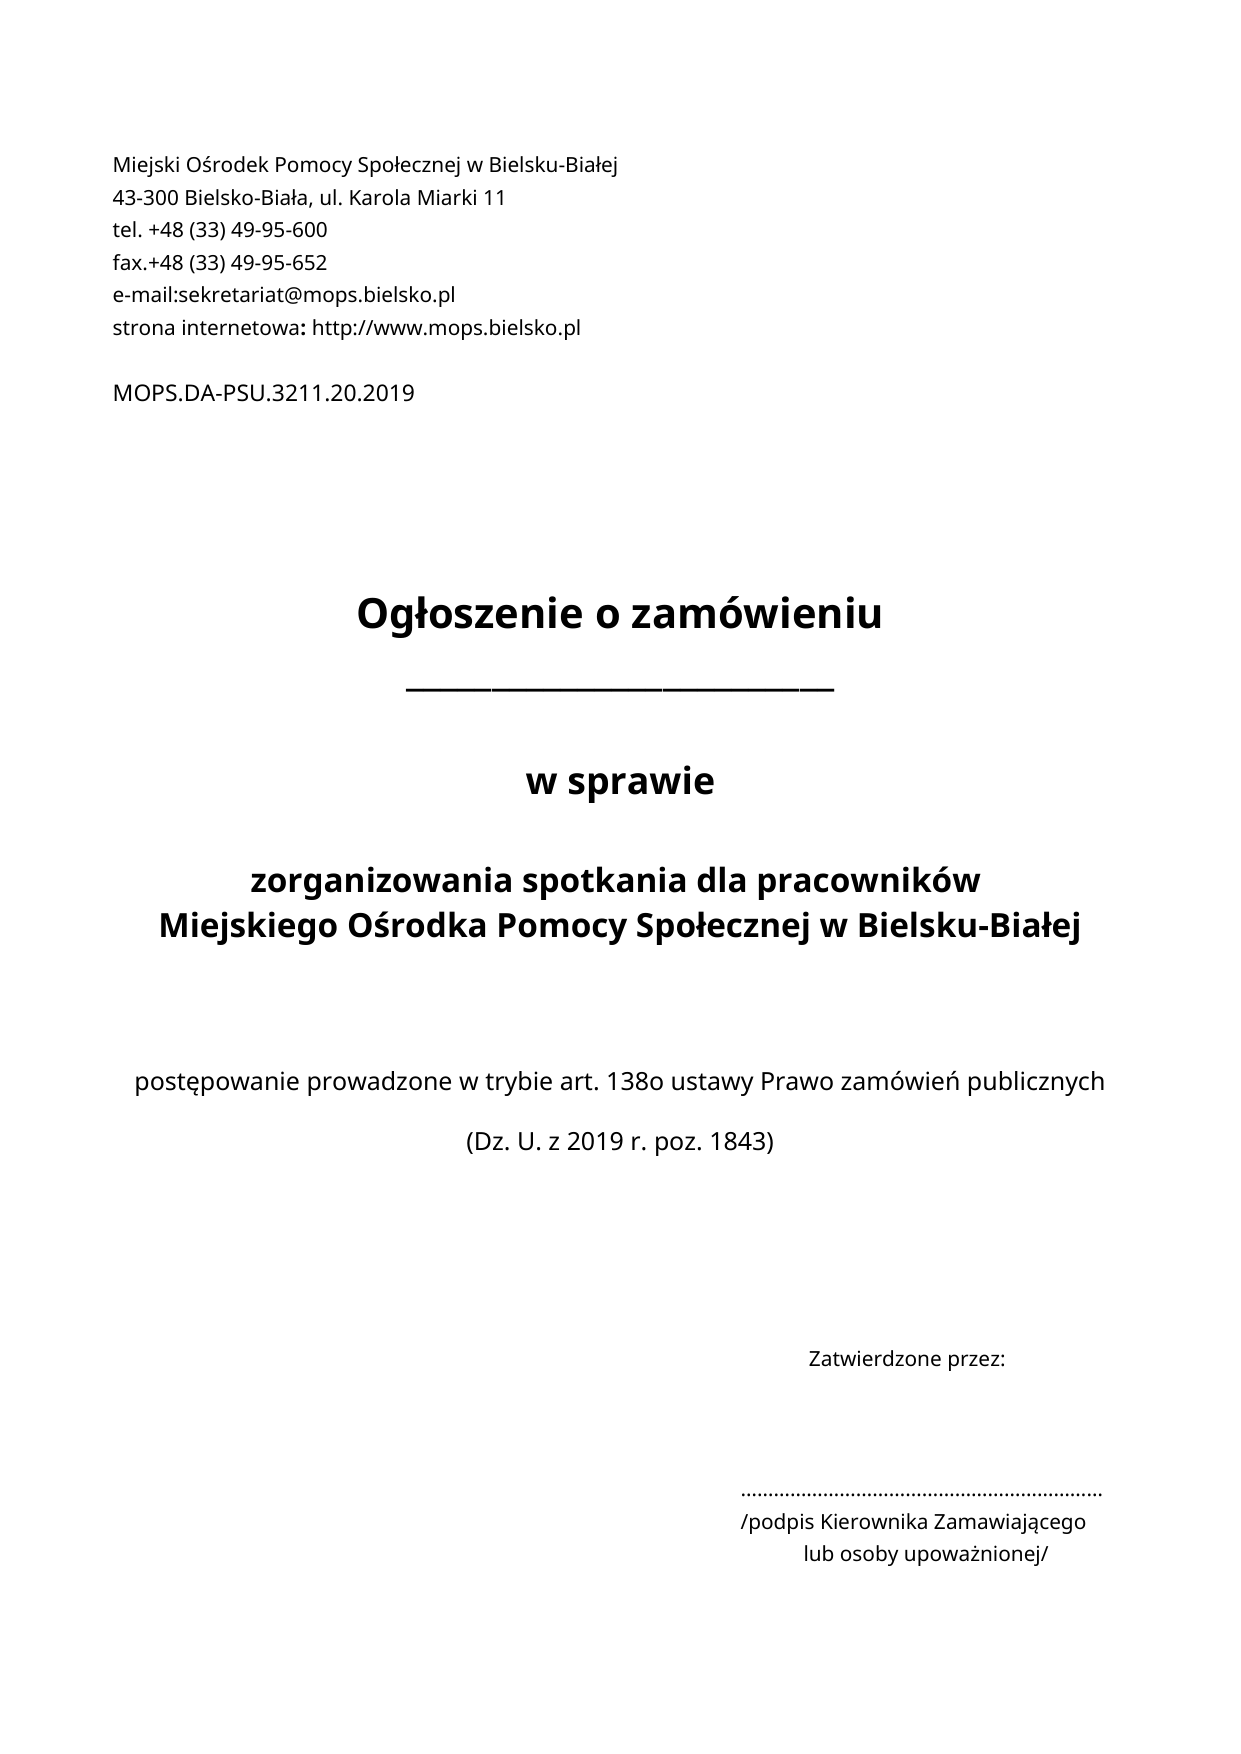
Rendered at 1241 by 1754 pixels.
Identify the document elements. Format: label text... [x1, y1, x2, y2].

text MOPS.DA-PSU.3211.20.2019 [112, 377, 1128, 408]
text lub osoby upoważnionej/ [702, 1539, 1128, 1568]
text tel. +48 (33) 49-95-600 fax.+48 (33) 49-95-652 e-mail:sekretariat@mops.bielsko.pl [112, 215, 1128, 309]
text strona internetowa: http://www.mops.bielsko.pl [112, 313, 1128, 341]
text _________________________ [112, 641, 1128, 698]
text Ogłoszenie o zamówieniu [112, 584, 1128, 641]
text /podpis Kierownika Zamawiającego [629, 1507, 1128, 1535]
text Zatwierdzone przez: [776, 1344, 1128, 1372]
text zorganizowania spotkania dla pracowników Miejskiego Ośrodka Pomocy Społecznej w Bielsku-Białej [112, 857, 1128, 947]
text ………………………………………………………… [629, 1474, 1128, 1503]
text postępowanie prowadzone w trybie art. 138o ustawy Prawo zamówień publicznych [112, 1064, 1128, 1098]
text Miejski Ośrodek Pomocy Społecznej w Bielsku-Białej [112, 150, 1128, 178]
text w sprawie [112, 754, 1128, 806]
text (Dz. U. z 2019 r. poz. 1843) [112, 1124, 1128, 1158]
text 43-300 Bielsko-Biała, ul. Karola Miarki 11 [112, 183, 1128, 211]
